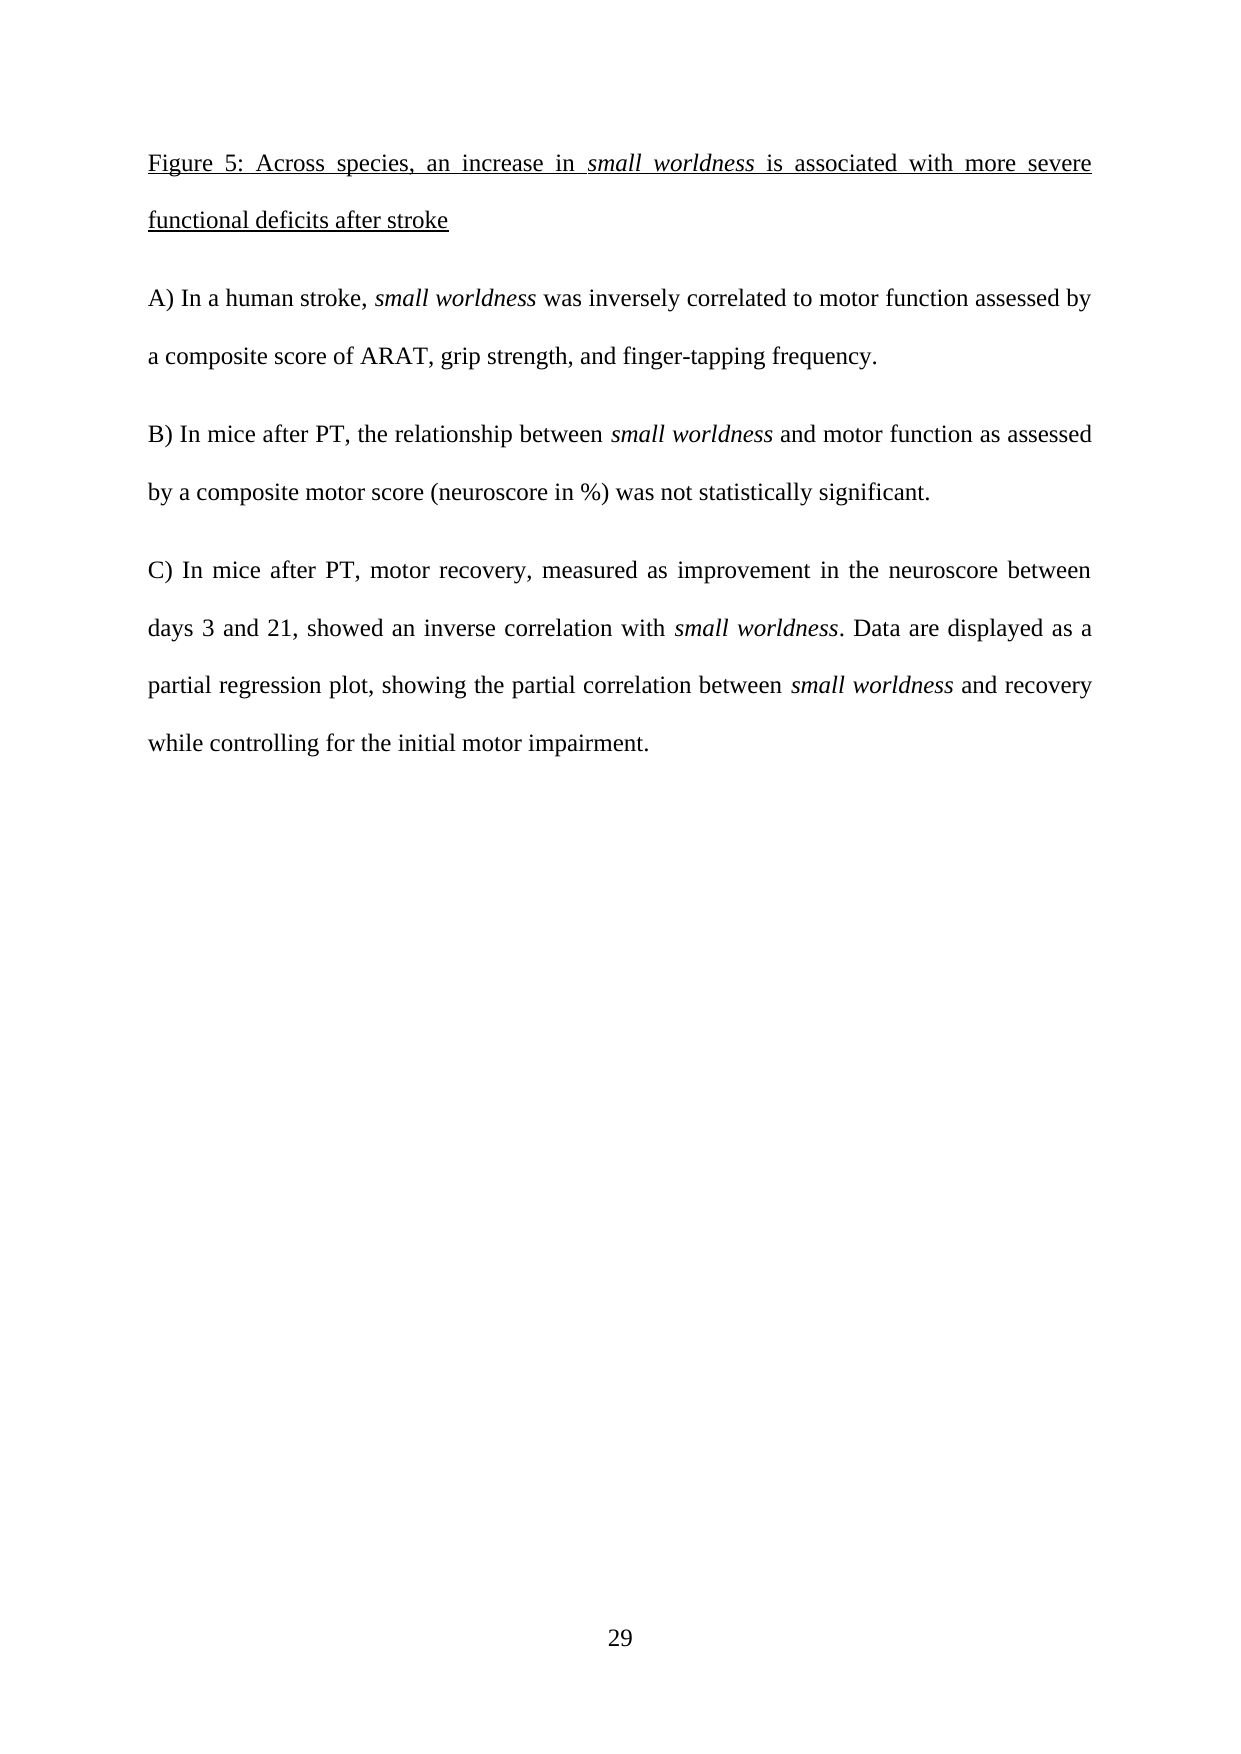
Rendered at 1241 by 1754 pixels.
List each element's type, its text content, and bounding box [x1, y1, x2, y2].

text Figure 5: Across species, an increase in small worldness is associated with more severe functional deficits after stroke [148, 148, 1092, 173]
text C) In mice after PT, motor recovery, measured as improvement in the neuroscore between days 3 and 21, showed an inverse correlation with small worldness. Data are displayed as a partial regression plot, showing the partial correlation between small worldness and recovery while controlling for the initial motor impairment. [148, 555, 1092, 756]
text Figure 5: Across species, an increase in small worldness is associated with more severe functional deficits after stroke [148, 174, 1092, 234]
text B) In mice after PT, the relationship between small worldness and motor function as assessed by a composite motor score (neuroscore in %) was not statistically significant. [148, 419, 1092, 506]
text A) In a human stroke, small worldness was inversely correlated to motor function assessed by a composite score of ARAT, grip strength, and finger-tapping frequency. [148, 283, 1092, 370]
